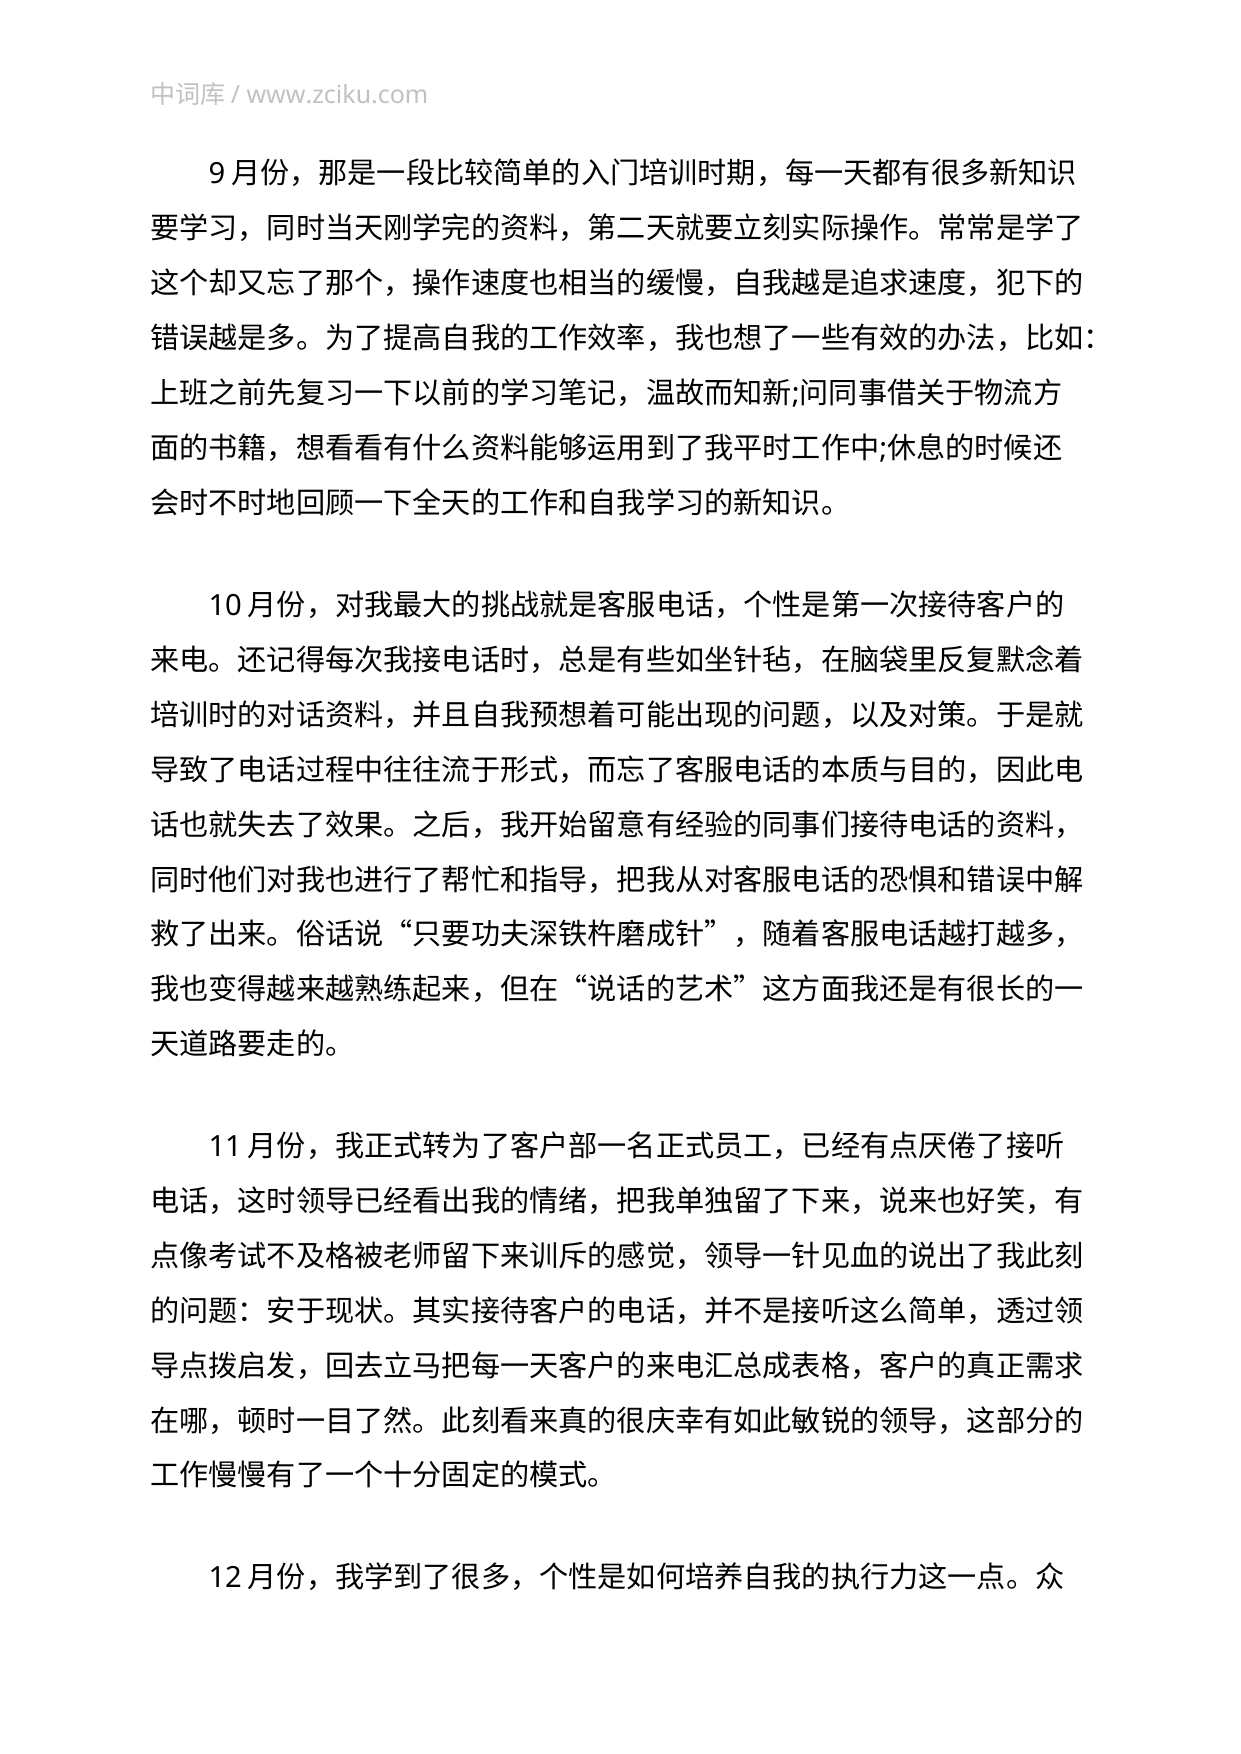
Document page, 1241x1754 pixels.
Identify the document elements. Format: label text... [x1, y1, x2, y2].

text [150, 1554, 1090, 1596]
text 10月份，对我最大的挑战就是客服电话，个性是第一次接待客户的来电。还记得每次我接电话时，总是有些如坐针毡，在脑袋里反复默念着培训时的对话资料，并且自我预想着可能出现的问题，以及对策。于是就导致了电话过程中往往流于形式，而忘了客服电话的本质与目的，因此电话也就失去了效果。之后，我开始留意有经验的同事们接待电话的资料，同时他们对我也进行了帮忙和指导，把我从对客服电话的恐惧和错误中解救了出来。俗话说“只要功夫深铁杵磨成针”，随着客服电话越打越多，我也变得越来越熟练起来，但在“说话的艺术”这方面我还是有很长的一天道路要走的。 [150, 581, 1090, 1063]
text 9月份，那是一段比较简单的入门培训时期，每一天都有很多新知识要学习，同时当天刚学完的资料，第二天就要立刻实际操作。常常是学了这个却又忘了那个，操作速度也相当的缓慢，自我越是追求速度，犯下的错误越是多。为了提高自我的工作效率，我也想了一些有效的办法，比如：上班之前先复习一下以前的学习笔记，温故而知新;问同事借关于物流方面的书籍，想看看有什么资料能够运用到了我平时工作中;休息的时候还会时不时地回顾一下全天的工作和自我学习的新知识。 [150, 150, 1090, 522]
text 11月份，我正式转为了客户部一名正式员工，已经有点厌倦了接听电话，这时领导已经看出我的情绪，把我单独留了下来，说来也好笑，有点像考试不及格被老师留下来训斥的感觉，领导一针见血的说出了我此刻的问题：安于现状。其实接待客户的电话，并不是接听这么简单，透过领导点拨启发，回去立马把每一天客户的来电汇总成表格，客户的真正需求在哪，顿时一目了然。此刻看来真的很庆幸有如此敏锐的领导，这部分的工作慢慢有了一个十分固定的模式。 [150, 1122, 1090, 1494]
